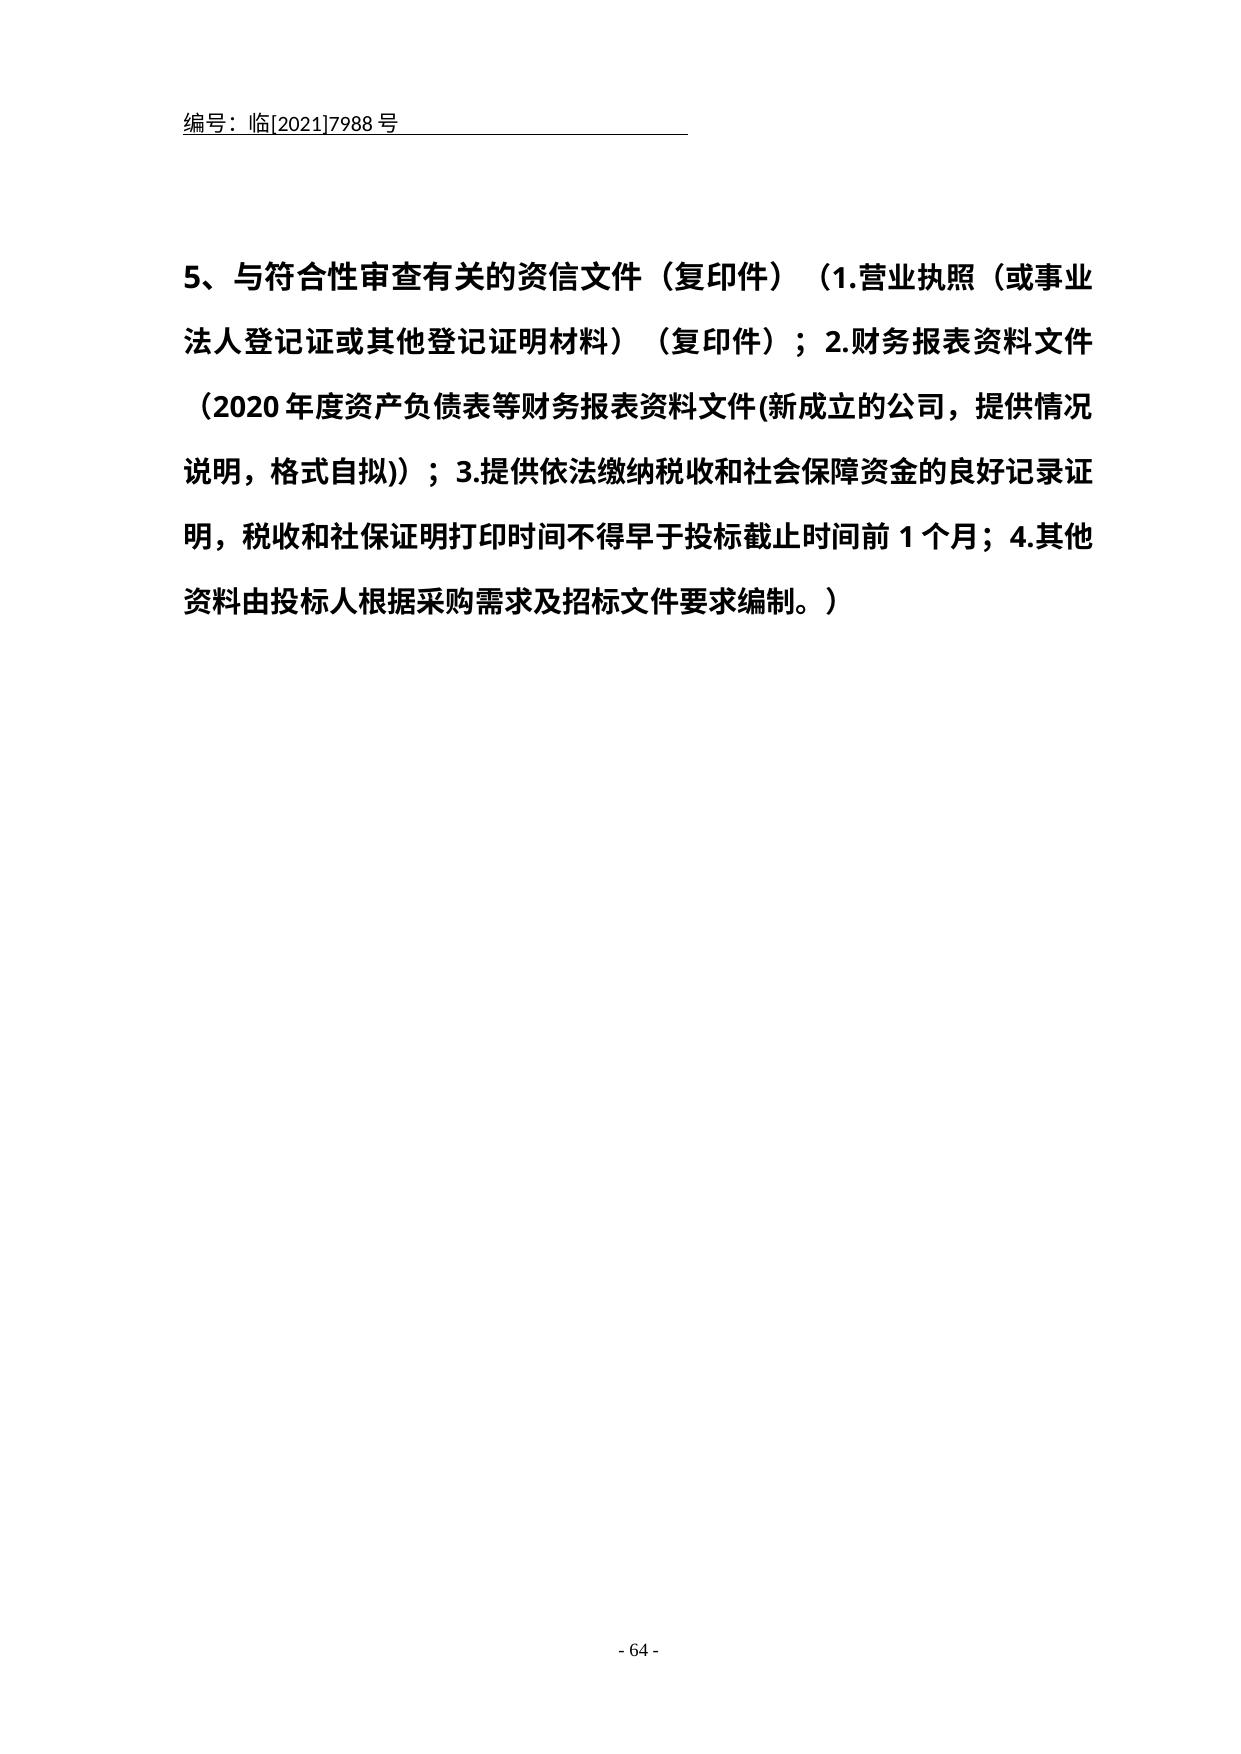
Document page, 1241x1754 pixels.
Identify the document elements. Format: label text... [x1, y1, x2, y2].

text 5、与符合性审查有关的资信文件（复印件）（1.营业执照（或事业法人登记证或其他登记证明材料）（复印件）；2.财务报表资料文件（2020年度资产负债表等财务报表资料文件(新成立的公司，提供情况说明，格式自拟)）；3.提供依法缴纳税收和社会保障资金的良好记录证明，税收和社保证明打印时间不得早于投标截止时间前1个月；4.其他资料由投标人根据采购需求及招标文件要求编制。） [183, 242, 1094, 632]
